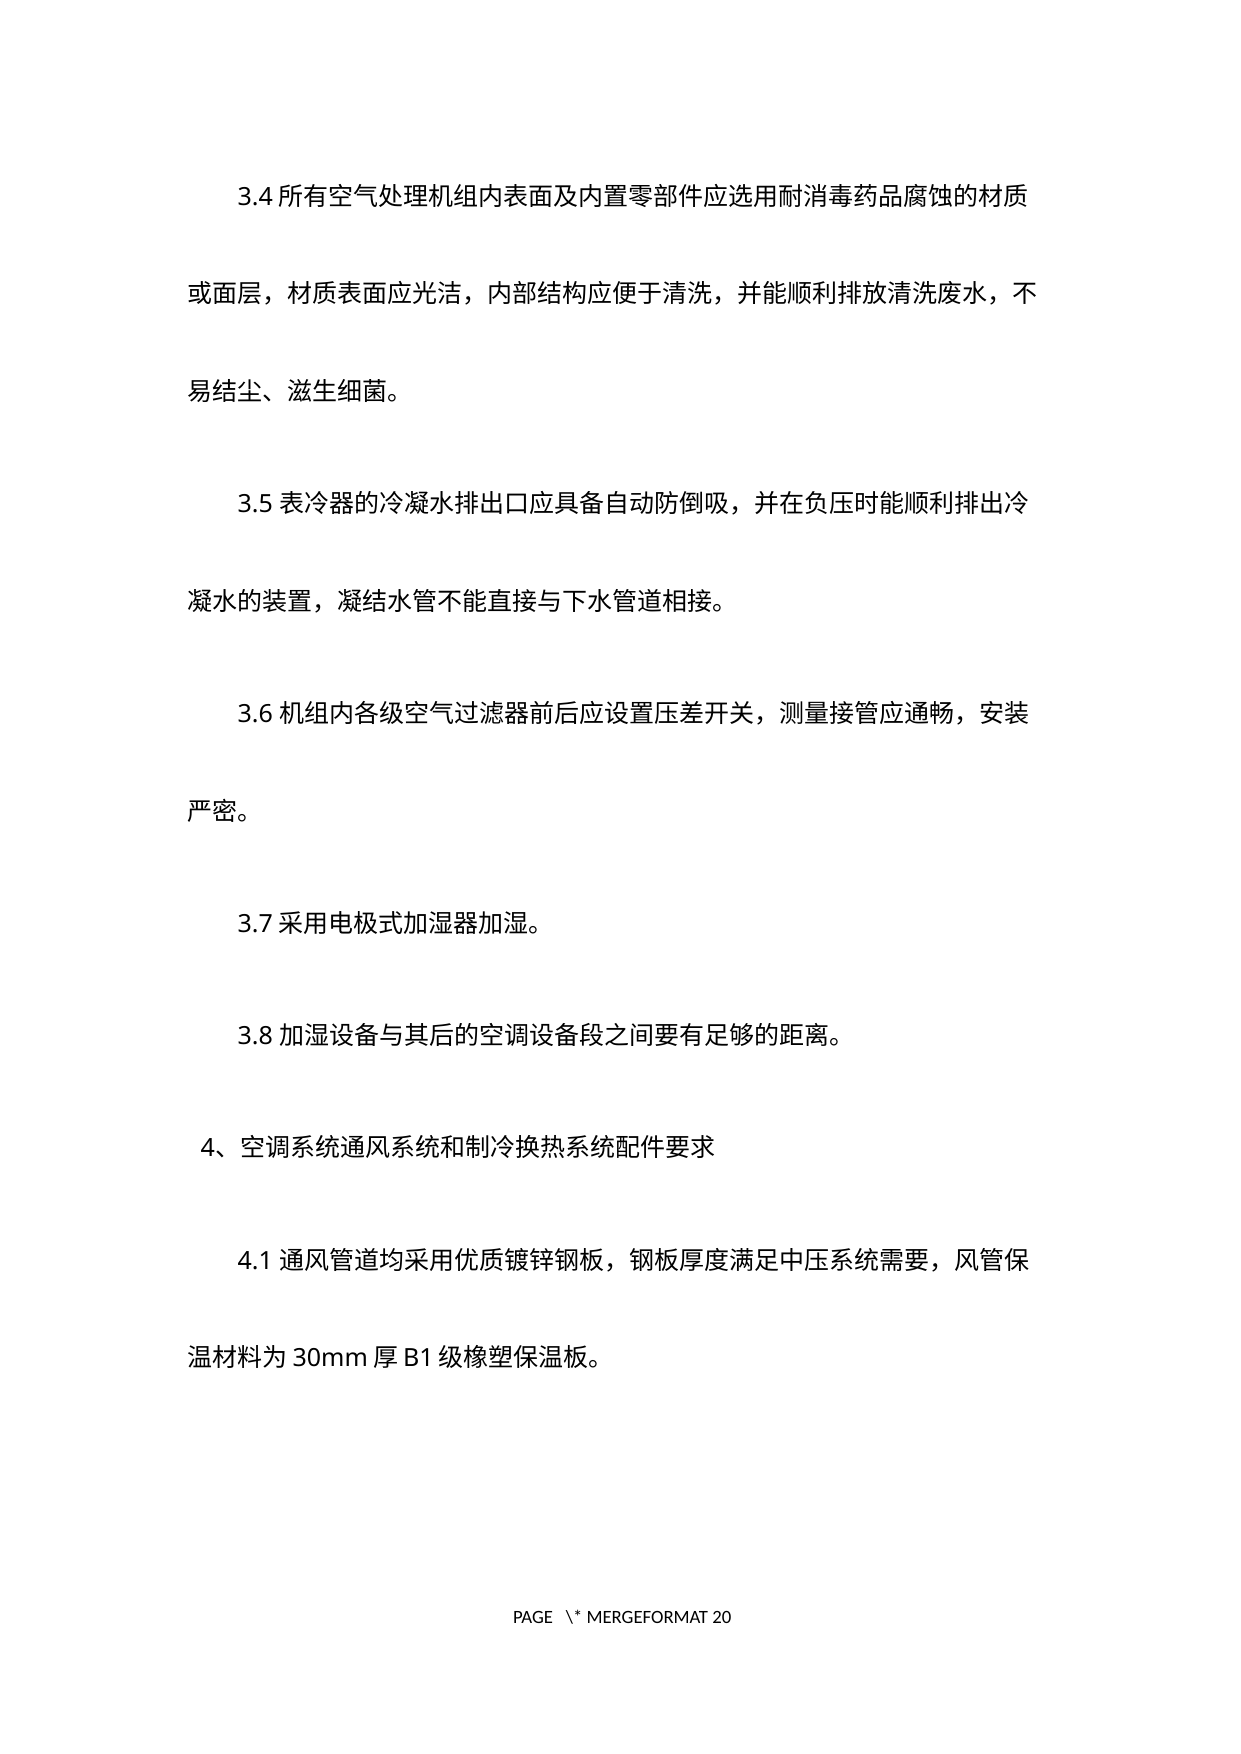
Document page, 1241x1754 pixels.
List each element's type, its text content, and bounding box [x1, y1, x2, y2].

text 4.1 通风管道均采用优质镀锌钢板，钢板厚度满足中压系统需要，风管保温材料为30mm厚B1级橡塑保温板。 [187, 1226, 1053, 1388]
text 4、空调系统通风系统和制冷换热系统配件要求 [187, 1113, 1053, 1178]
text 3.5 表冷器的冷凝水排出口应具备自动防倒吸，并在负压时能顺利排出冷凝水的装置，凝结水管不能直接与下水管道相接。 [187, 469, 1053, 632]
text 3.7采用电极式加湿器加湿。 [187, 889, 1053, 954]
text 3.6 机组内各级空气过滤器前后应设置压差开关，测量接管应通畅，安装严密。 [187, 679, 1053, 842]
text 3.4所有空气处理机组内表面及内置零部件应选用耐消毒药品腐蚀的材质或面层，材质表面应光洁，内部结构应便于清洗，并能顺利排放清洗废水，不易结尘、滋生细菌。 [187, 162, 1053, 422]
text 3.8 加湿设备与其后的空调设备段之间要有足够的距离。 [187, 1001, 1053, 1066]
